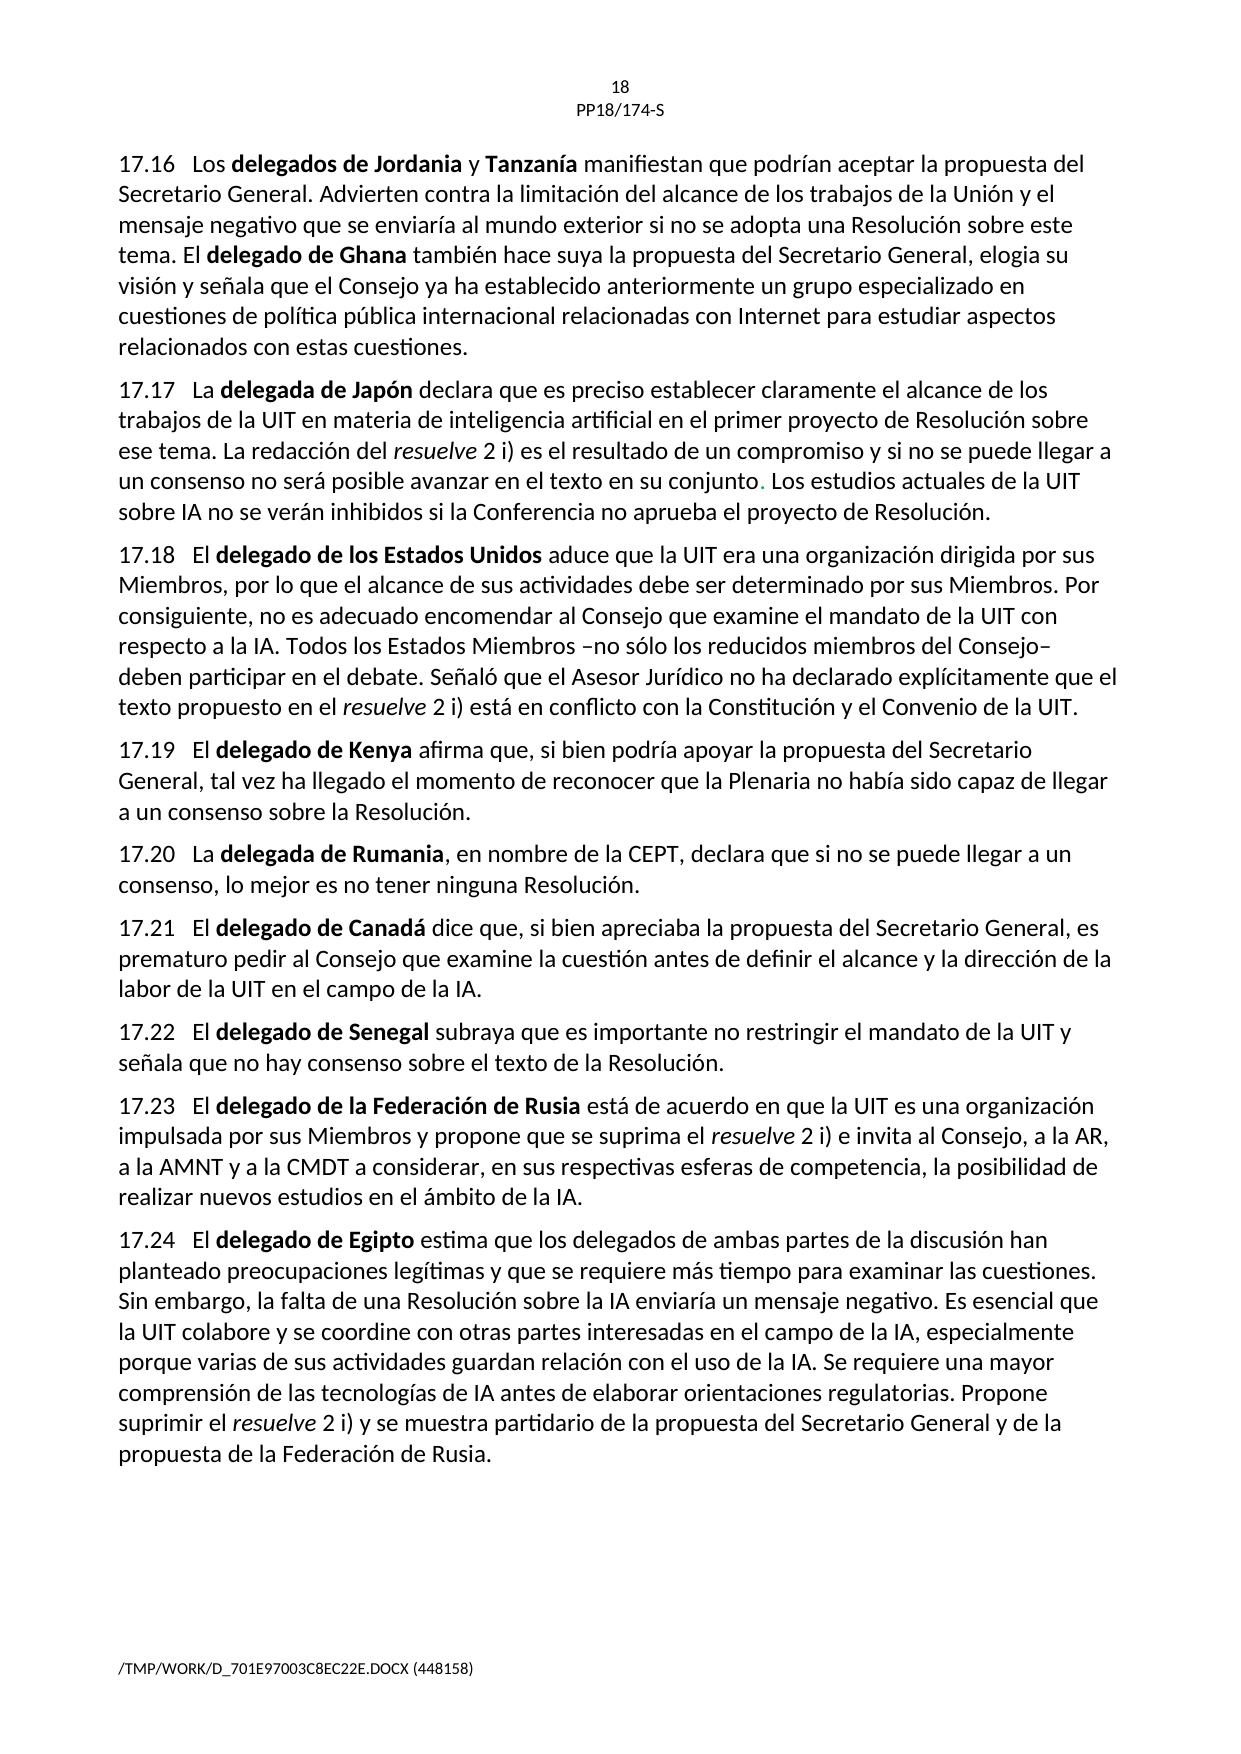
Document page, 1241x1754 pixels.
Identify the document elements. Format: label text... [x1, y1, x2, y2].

text 17.19 El delegado de Kenya afirma que, si bien podría apoyar la propuesta del Secretario General, tal vez ha llegado el momento de reconocer que la Plenaria no había sido capaz de llegar a un consenso sobre la Resolución. [118, 734, 1122, 826]
text 17.22 El delegado de Senegal subraya que es importante no restringir el mandato de la UIT y señala que no hay consenso sobre el texto de la Resolución. [118, 1016, 1122, 1077]
text 17.23 El delegado de la Federación de Rusia está de acuerdo en que la UIT es una organización impulsada por sus Miembros y propone que se suprima el resuelve 2 i) e invita al Consejo, a la AR, a la AMNT y a la CMDT a considerar, en sus respectivas esferas de competencia, la posibilidad de realizar nuevos estudios en el ámbito de la IA. [118, 1090, 1122, 1212]
text 17.24 El delegado de Egipto estima que los delegados de ambas partes de la discusión han planteado preocupaciones legítimas y que se requiere más tiempo para examinar las cuestiones. Sin embargo, la falta de una Resolución sobre la IA enviaría un mensaje negativo. Es esencial que la UIT colabore y se coordine con otras partes interesadas en el campo de la IA, especialmente porque varias de sus actividades guardan relación con el uso de la IA. Se requiere una mayor comprensión de las tecnologías de IA antes de elaborar orientaciones regulatorias. Propone suprimir el resuelve 2 i) y se muestra partidario de la propuesta del Secretario General y de la propuesta de la Federación de Rusia. [118, 1224, 1122, 1468]
text 17.16 Los delegados de Jordania y Tanzanía manifiestan que podrían aceptar la propuesta del Secretario General. Advierten contra la limitación del alcance de los trabajos de la Unión y el mensaje negativo que se enviaría al mundo exterior si no se adopta una Resolución sobre este tema. El delegado de Ghana también hace suya la propuesta del Secretario General, elogia su visión y señala que el Consejo ya ha establecido anteriormente un grupo especializado en cuestiones de política pública internacional relacionadas con Internet para estudiar aspectos relacionados con estas cuestiones. [118, 148, 1122, 361]
text 17.18 El delegado de los Estados Unidos aduce que la UIT era una organización dirigida por sus Miembros, por lo que el alcance de sus actividades debe ser determinado por sus Miembros. Por consiguiente, no es adecuado encomendar al Consejo que examine el mandato de la UIT con respecto a la IA. Todos los Estados Miembros –no sólo los reducidos miembros del Consejo– deben participar en el debate. Señaló que el Asesor Jurídico no ha declarado explícitamente que el texto propuesto en el resuelve 2 i) está en conflicto con la Constitución y el Convenio de la UIT. [118, 539, 1122, 722]
text 17.17 La delegada de Japón declara que es preciso establecer claramente el alcance de los trabajos de la UIT en materia de inteligencia artificial en el primer proyecto de Resolución sobre ese tema. La redacción del resuelve 2 i) es el resultado de un compromiso y si no se puede llegar a un consenso no será posible avanzar en el texto en su conjunto. Los estudios actuales de la UIT sobre IA no se verán inhibidos si la Conferencia no aprueba el proyecto de Resolución. [118, 374, 1122, 526]
text 17.20 La delegada de Rumania, en nombre de la CEPT, declara que si no se puede llegar a un consenso, lo mejor es no tener ninguna Resolución. [118, 839, 1122, 900]
text 17.21 El delegado de Canadá dice que, si bien apreciaba la propuesta del Secretario General, es prematuro pedir al Consejo que examine la cuestión antes de definir el alcance y la dirección de la labor de la UIT en el campo de la IA. [118, 912, 1122, 1004]
